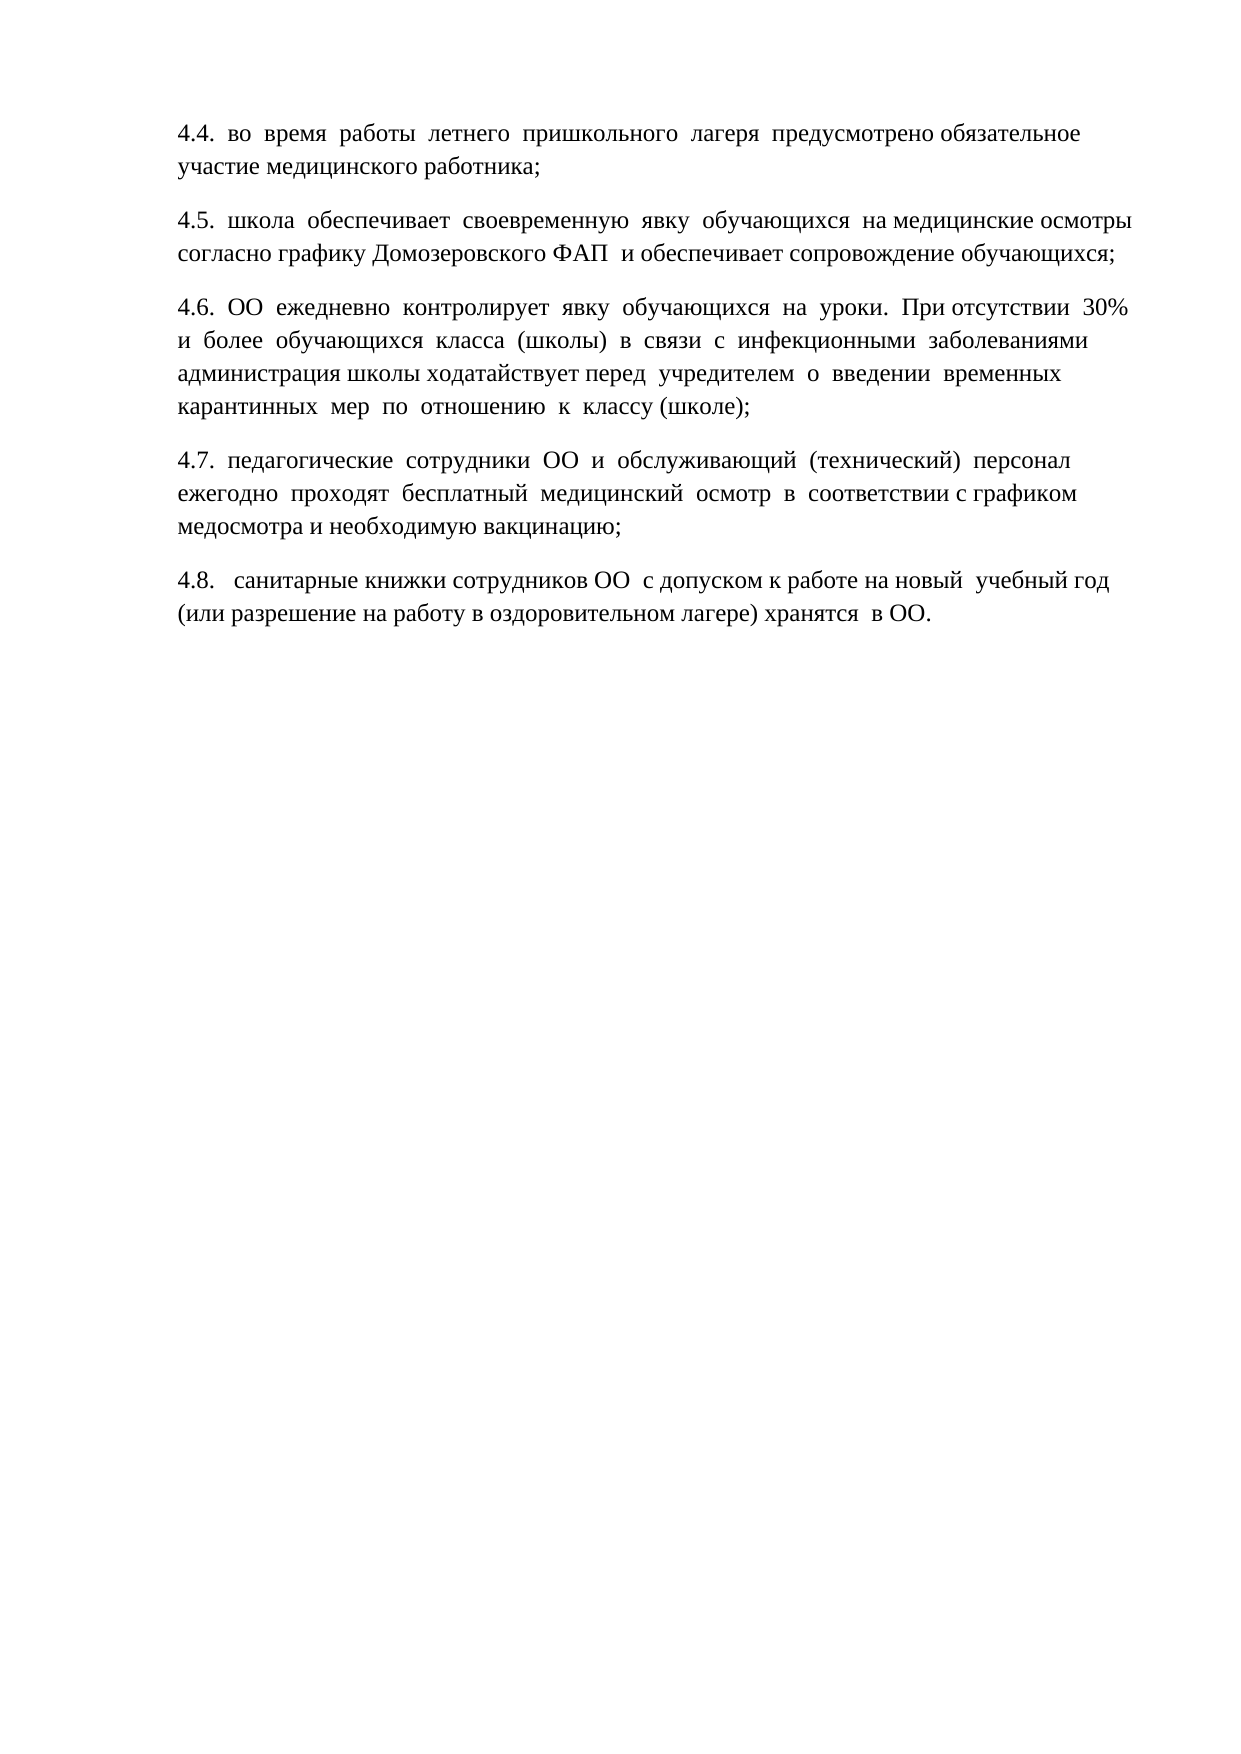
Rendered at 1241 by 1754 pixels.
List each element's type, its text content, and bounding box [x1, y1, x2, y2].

text 4.6. ОО ежедневно контролирует явку обучающихся на уроки. При отсутствии 30% и более обучающихся класса (школы) в связи с инфекционными заболеваниями администрация школы ходатайствует перед учредителем о введении временных карантинных мер по отношению к классу (школе); [177, 292, 1152, 420]
text 4.4. во время работы летнего пришкольного лагеря предусмотрено обязательное участие медицинского работника; [177, 118, 1152, 180]
text 4.8. санитарные книжки сотрудников ОО с допуском к работе на новый учебный год (или разрешение на работу в оздоровительном лагере) хранятся в ОО. [177, 565, 1152, 626]
text 4.5. школа обеспечивает своевременную явку обучающихся на медицинские осмотры согласно графику Домозеровского ФАП и обеспечивает сопровождение обучающихся; [177, 205, 1152, 267]
text 4.7. педагогические сотрудники ОО и обслуживающий (технический) персонал ежегодно проходят бесплатный медицинский осмотр в соответствии с графиком медосмотра и необходимую вакцинацию; [177, 445, 1152, 539]
